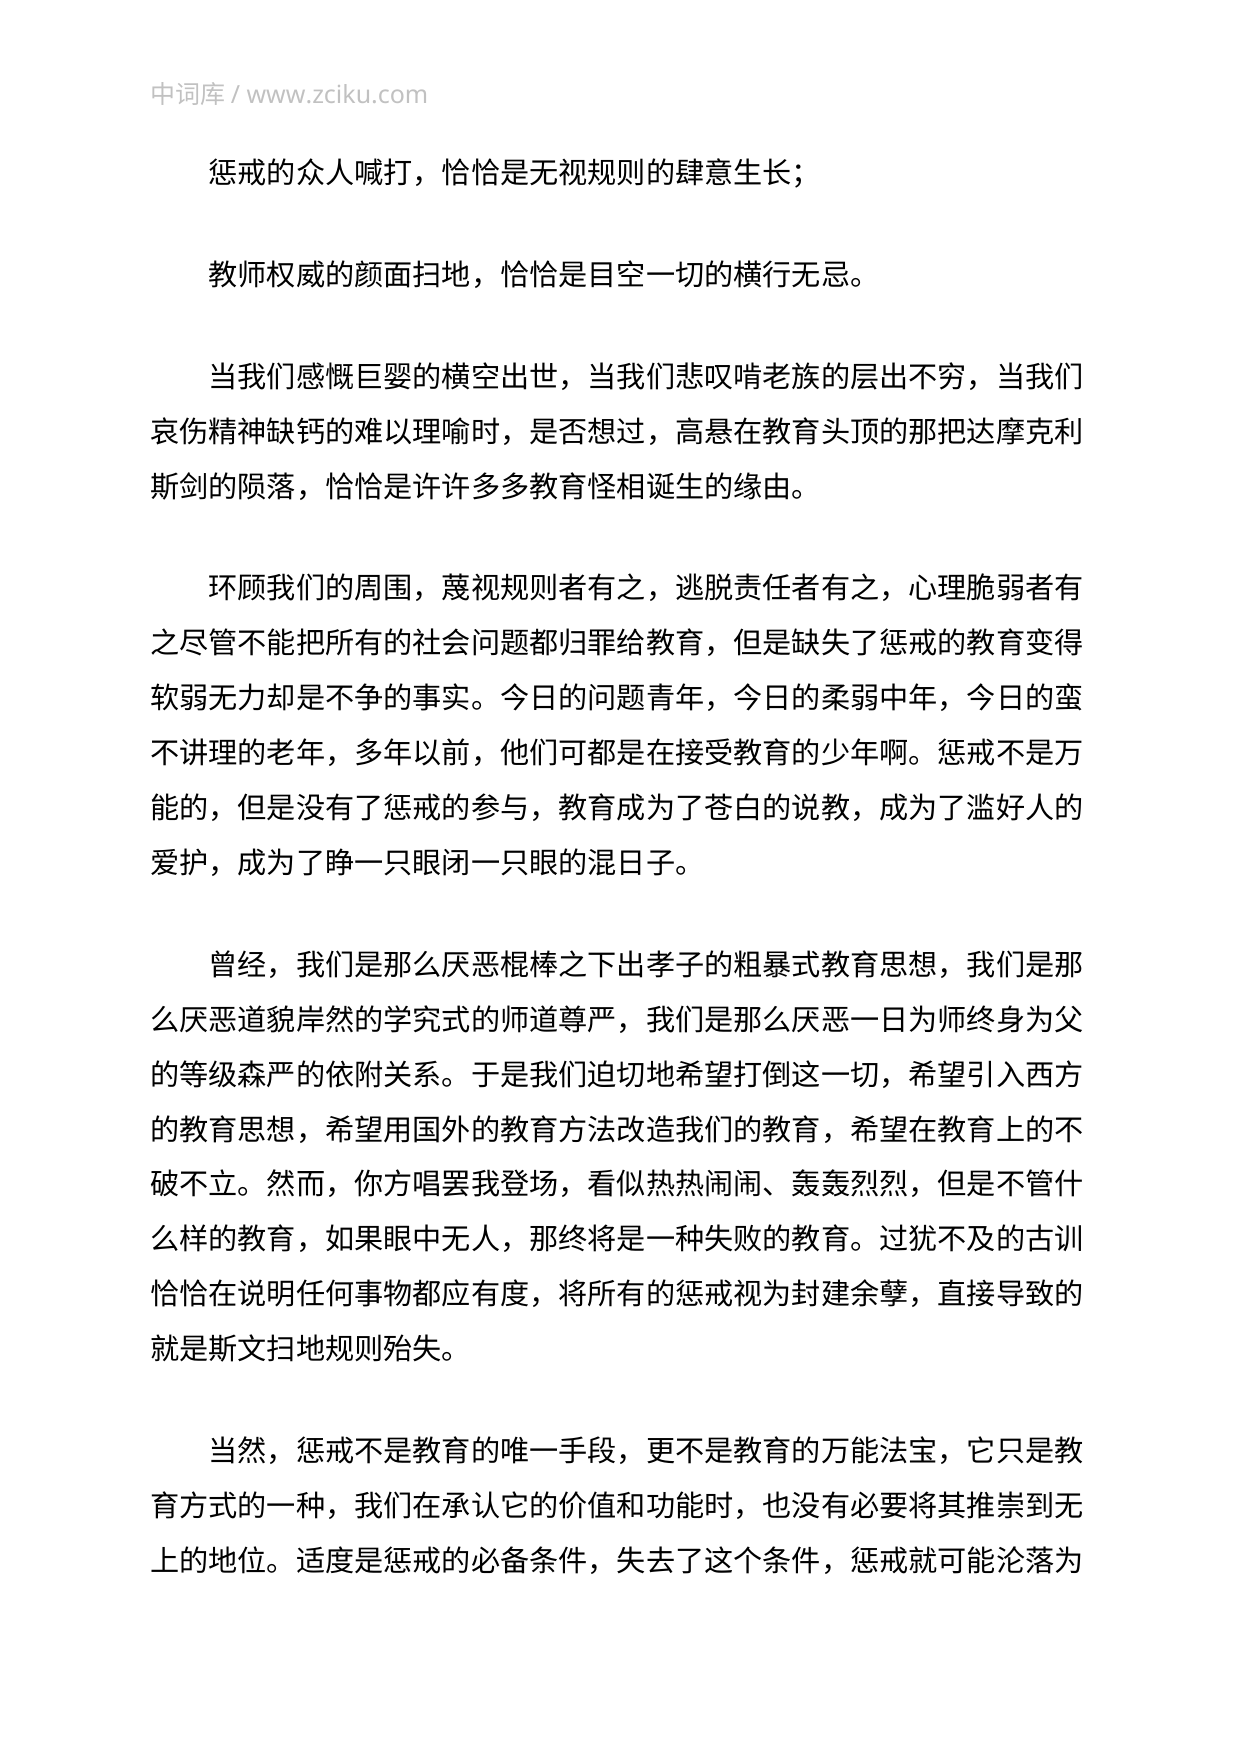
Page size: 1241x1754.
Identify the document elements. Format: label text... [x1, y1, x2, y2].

text 惩戒的众人喊打，恰恰是无视规则的肆意生长； [150, 150, 1090, 192]
text 当我们感慨巨婴的横空出世，当我们悲叹啃老族的层出不穷，当我们哀伤精神缺钙的难以理喻时，是否想过，高悬在教育头顶的那把达摩克利斯剑的陨落，恰恰是许许多多教育怪相诞生的缘由。 [150, 353, 1090, 506]
text 曾经，我们是那么厌恶棍棒之下出孝子的粗暴式教育思想，我们是那么厌恶道貌岸然的学究式的师道尊严，我们是那么厌恶一日为师终身为父的等级森严的依附关系。于是我们迫切地希望打倒这一切，希望引入西方的教育思想，希望用国外的教育方法改造我们的教育，希望在教育上的不破不立。然而，你方唱罢我登场，看似热热闹闹、轰轰烈烈，但是不管什么样的教育，如果眼中无人，那终将是一种失败的教育。过犹不及的古训恰恰在说明任何事物都应有度，将所有的惩戒视为封建余孽，直接导致的就是斯文扫地规则殆失。 [150, 941, 1090, 1368]
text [150, 1427, 1090, 1579]
text 环顾我们的周围，蔑视规则者有之，逃脱责任者有之，心理脆弱者有之尽管不能把所有的社会问题都归罪给教育，但是缺失了惩戒的教育变得软弱无力却是不争的事实。今日的问题青年，今日的柔弱中年，今日的蛮不讲理的老年，多年以前，他们可都是在接受教育的少年啊。惩戒不是万能的，但是没有了惩戒的参与，教育成为了苍白的说教，成为了滥好人的爱护，成为了睁一只眼闭一只眼的混日子。 [150, 565, 1090, 882]
text 教师权威的颜面扫地，恰恰是目空一切的横行无忌。 [150, 252, 1090, 294]
